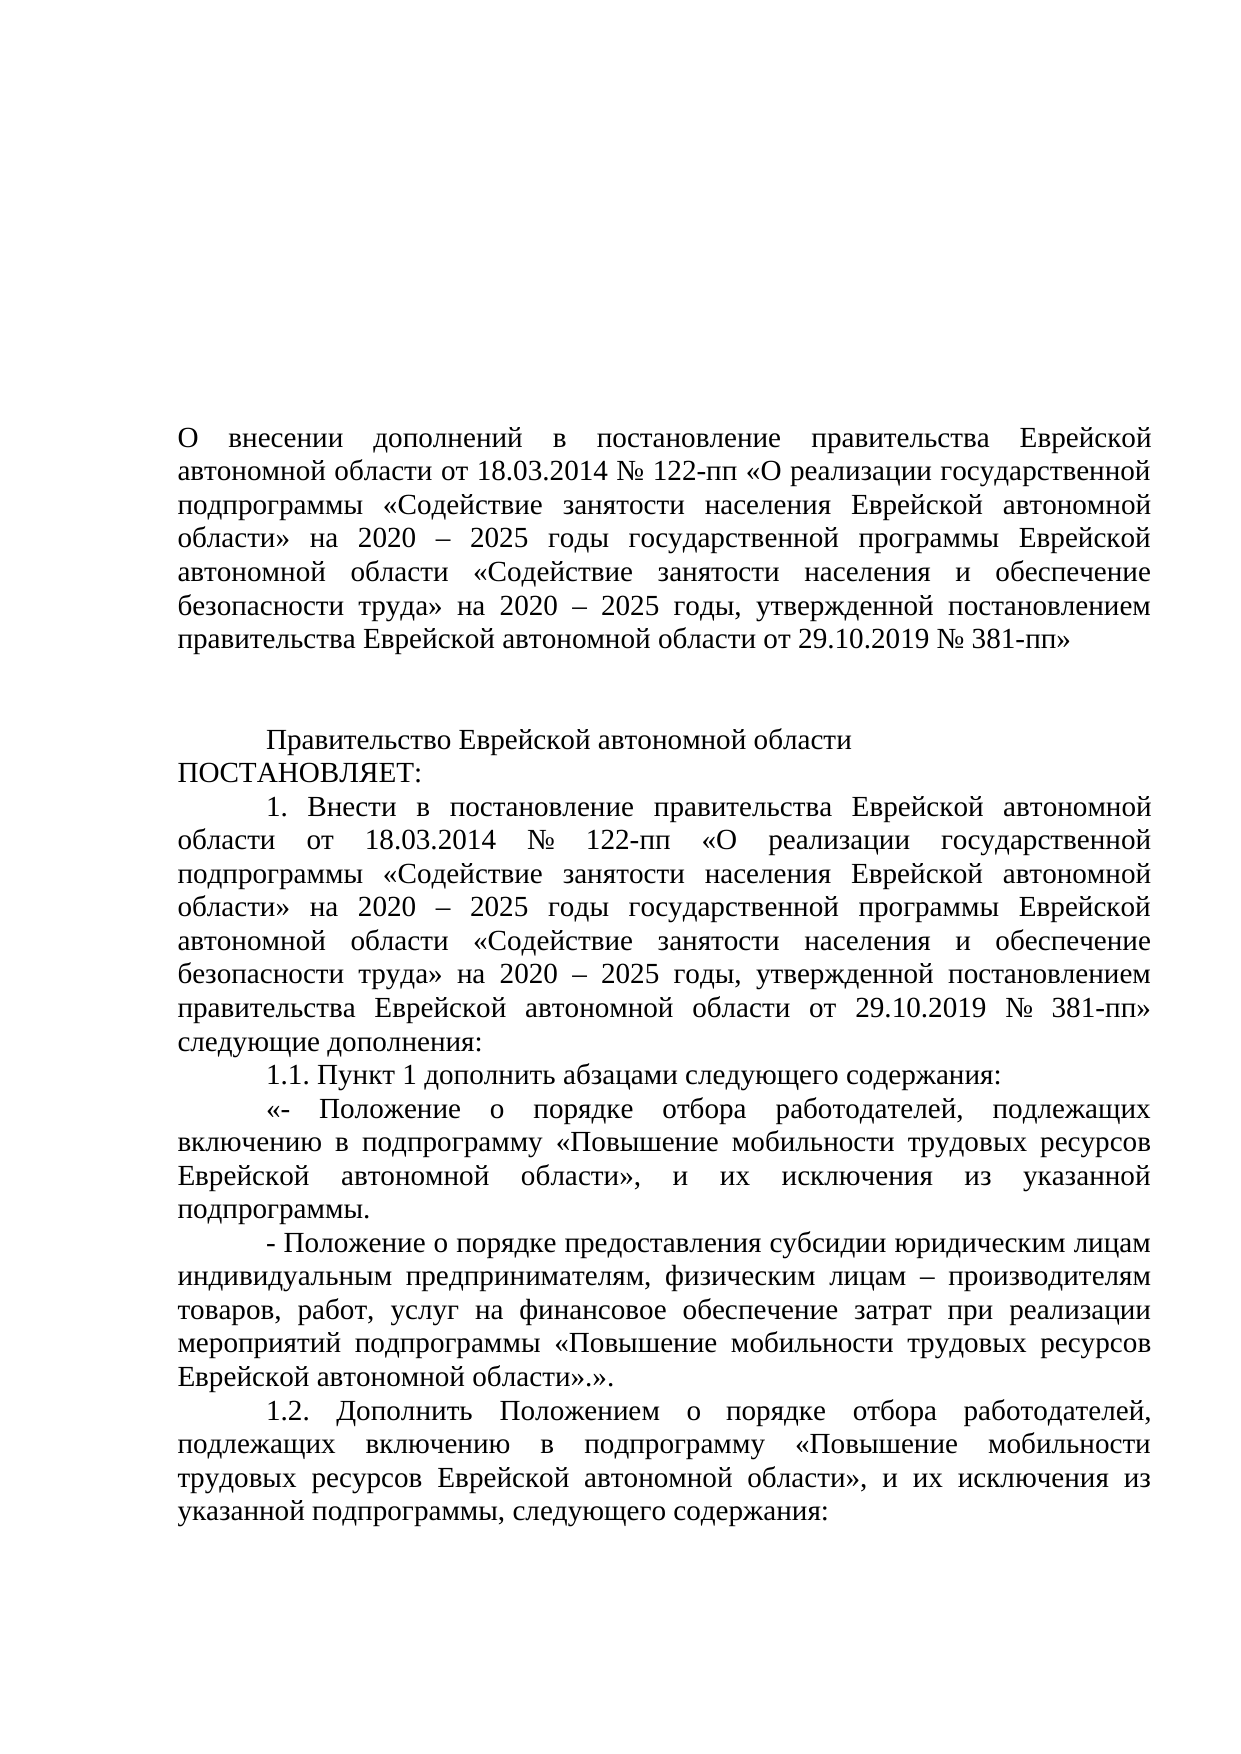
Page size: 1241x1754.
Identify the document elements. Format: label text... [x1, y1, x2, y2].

text - Положение о порядке предоставления субсидии юридическим лицам индивидуальным предпринимателям, физическим лицам – производителям товаров, работ, услуг на финансовое обеспечение затрат при реализации мероприятий подпрограммы «Повышение мобильности трудовых ресурсов Еврейской автономной области».». [177, 1225, 1152, 1393]
text 1.1. Пункт 1 дополнить абзацами следующего содержания: [177, 1057, 1152, 1091]
text Правительство Еврейской автономной области [177, 722, 1152, 755]
text ПОСТАНОВЛЯЕТ: [177, 755, 1152, 789]
text 1.2. Дополнить Положением о порядке отбора работодателей, подлежащих включению в подпрограмму «Повышение мобильности трудовых ресурсов Еврейской автономной области», и их исключения из указанной подпрограммы, следующего содержания: [177, 1393, 1152, 1527]
text О внесении дополнений в постановление правительства Еврейской автономной области от 18.03.2014 № 122-пп «О реализации государственной подпрограммы «Содействие занятости населения Еврейской автономной области» на 2020 – 2025 годы государственной программы Еврейской автономной области «Содействие занятости населения и обеспечение безопасности труда» на 2020 – 2025 годы, утвержденной постановлением правительства Еврейской автономной области от 29.10.2019 № 381-пп» [177, 420, 1152, 655]
text «- Положение о порядке отбора работодателей, подлежащих включению в подпрограмму «Повышение мобильности трудовых ресурсов Еврейской автономной области», и их исключения из указанной подпрограммы. [177, 1091, 1152, 1225]
text 1. Внести в постановление правительства Еврейской автономной области от 18.03.2014 № 122-пп «О реализации государственной подпрограммы «Содействие занятости населения Еврейской автономной области» на 2020 – 2025 годы государственной программы Еврейской автономной области «Содействие занятости населения и обеспечение безопасности труда» на 2020 – 2025 годы, утвержденной постановлением правительства Еврейской автономной области от 29.10.2019 № 381-пп» следующие дополнения: [177, 789, 1152, 1057]
